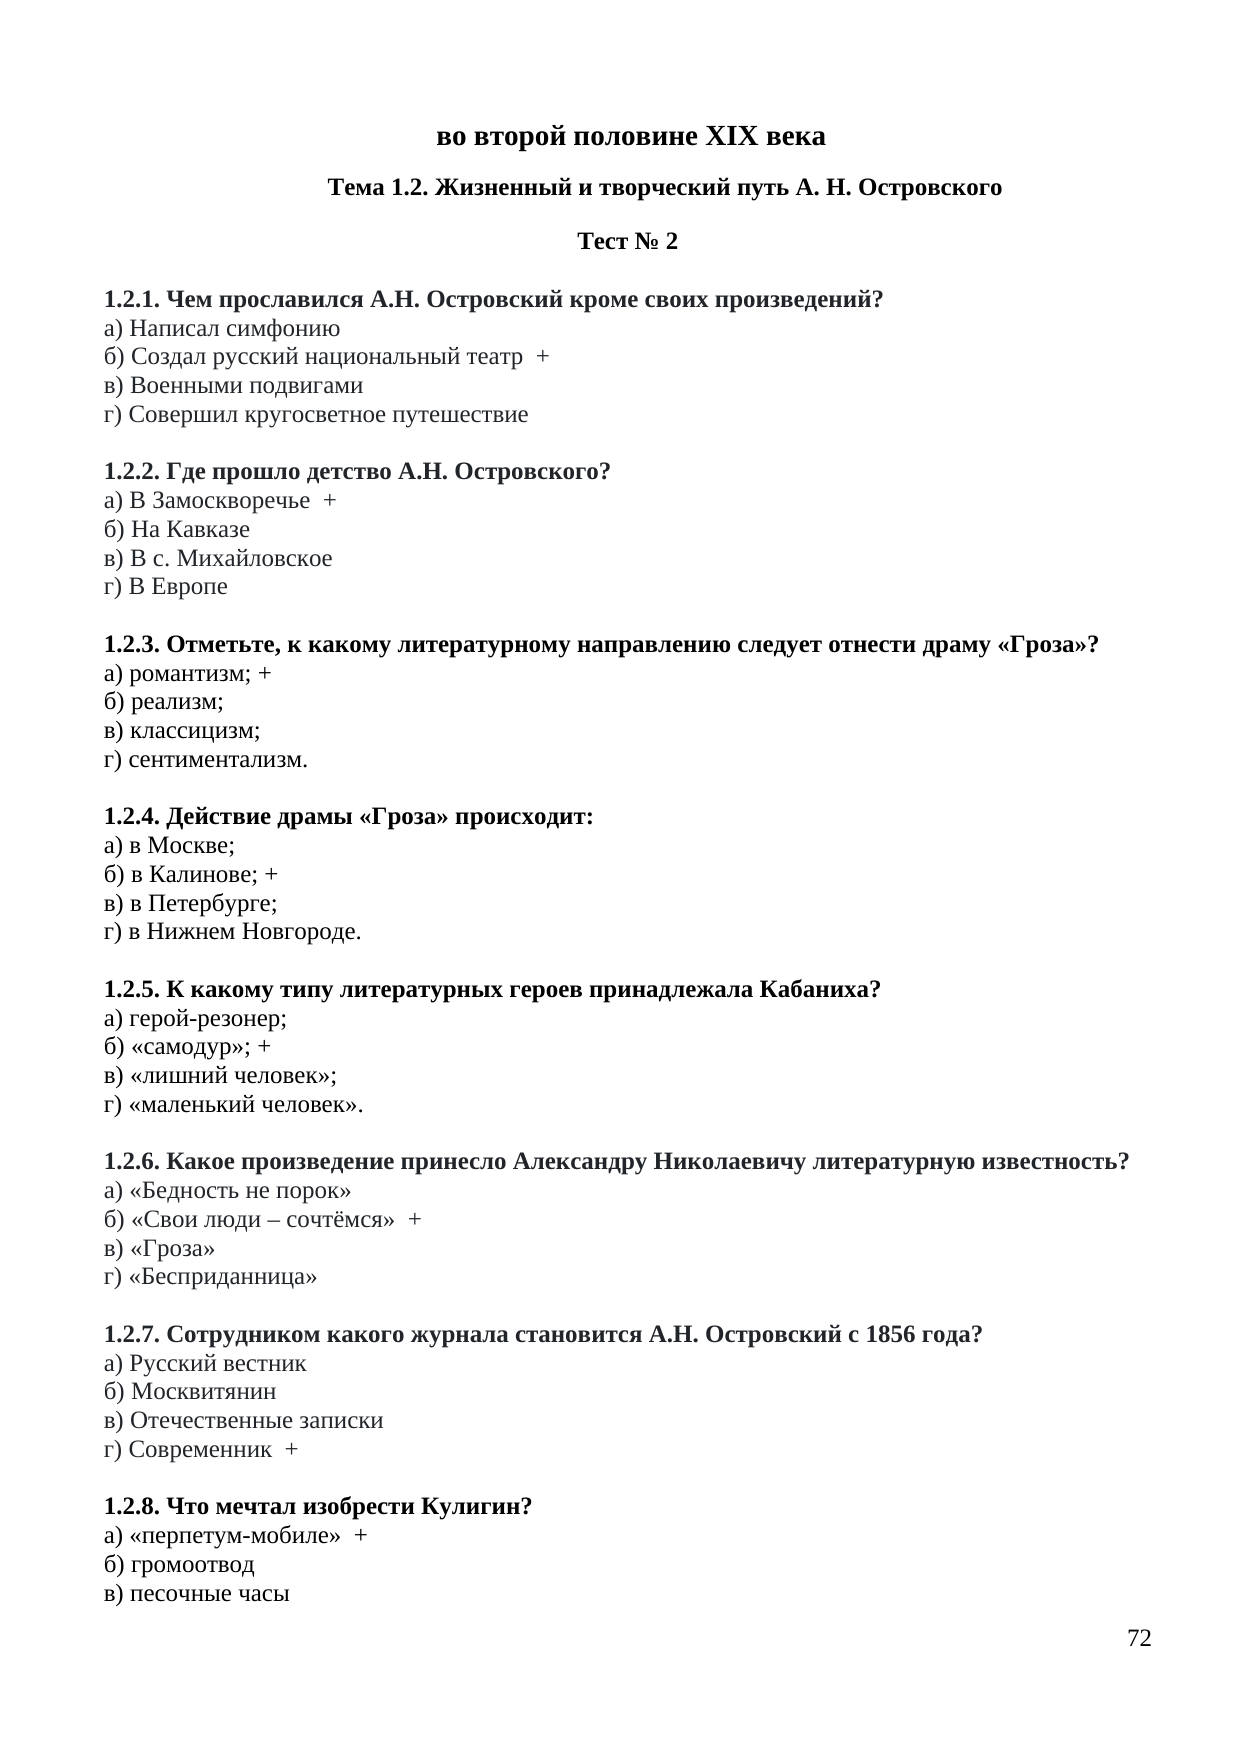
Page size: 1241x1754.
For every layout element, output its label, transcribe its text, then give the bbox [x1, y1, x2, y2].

text в) классицизм; [103, 715, 1152, 744]
text б) громоотвод [103, 1549, 1152, 1578]
text г) «маленький человек». [103, 1089, 1152, 1118]
text в) «лишний человек»; [103, 1060, 1152, 1089]
text Тест № 2 [103, 226, 1152, 255]
text г) «Бесприданница» [103, 1261, 1152, 1290]
text а) герой-резонер; [103, 1003, 1152, 1031]
text а) «перпетум-мобиле» + [103, 1520, 1152, 1549]
text г) В Европе [103, 571, 1152, 600]
text а) Написал симфонию [103, 313, 1152, 341]
text 1.2.1. Чем прославился А.Н. Островский кроме своих произведений? [103, 284, 1152, 313]
text 1.2.6. Какое произведение принесло Александру Николаевичу литературную известность? [103, 1146, 1152, 1175]
text б) Москвитянин [103, 1376, 1152, 1405]
text б) реализм; [103, 686, 1152, 715]
text 1.2.5. К какому типу литературных героев принадлежала Кабаниха? [103, 974, 1152, 1003]
text 1.2.8. Что мечтал изобрести Кулигин? [103, 1491, 1152, 1520]
text а) В Замоскворечье + [103, 485, 1152, 514]
text в) Военными подвигами [103, 370, 1152, 399]
text Тема 1.2. Жизненный и творческий путь А. Н. Островского [103, 172, 1152, 201]
text 1.2.4. Действие драмы «Гроза» происходит: [103, 801, 1152, 830]
text г) сентиментализм. [103, 744, 1152, 773]
text 1.2.7. Сотрудником какого журнала становится А.Н. Островский с 1856 года? [103, 1319, 1152, 1348]
text г) Современник + [103, 1434, 1152, 1463]
text а) в Москве; [103, 830, 1152, 859]
text г) в Нижнем Новгороде. [103, 916, 1152, 945]
text б) в Калинове; + [103, 859, 1152, 888]
text 1.2.3. Отметьте, к какому литературному направлению следует отнести драму «Гроза»? [103, 629, 1152, 658]
text в) «Гроза» [103, 1233, 1152, 1261]
text а) «Бедность не порок» [103, 1175, 1152, 1204]
text в) В с. Михайловское [103, 543, 1152, 571]
text б) «Свои люди – сочтёмся» + [103, 1204, 1152, 1233]
text во второй половине XIX века [103, 118, 1152, 152]
text в) Отечественные записки [103, 1405, 1152, 1434]
text а) Русский вестник [103, 1348, 1152, 1376]
text а) романтизм; + [103, 658, 1152, 686]
text б) «самодур»; + [103, 1031, 1152, 1060]
text б) На Кавказе [103, 514, 1152, 543]
text в) в Петербурге; [103, 888, 1152, 916]
text в) песочные часы [103, 1578, 1152, 1606]
text 1.2.2. Где прошло детство А.Н. Островского? [103, 456, 1152, 485]
text б) Создал русский национальный театр + [103, 341, 1152, 370]
text г) Совершил кругосветное путешествие [103, 399, 1152, 428]
